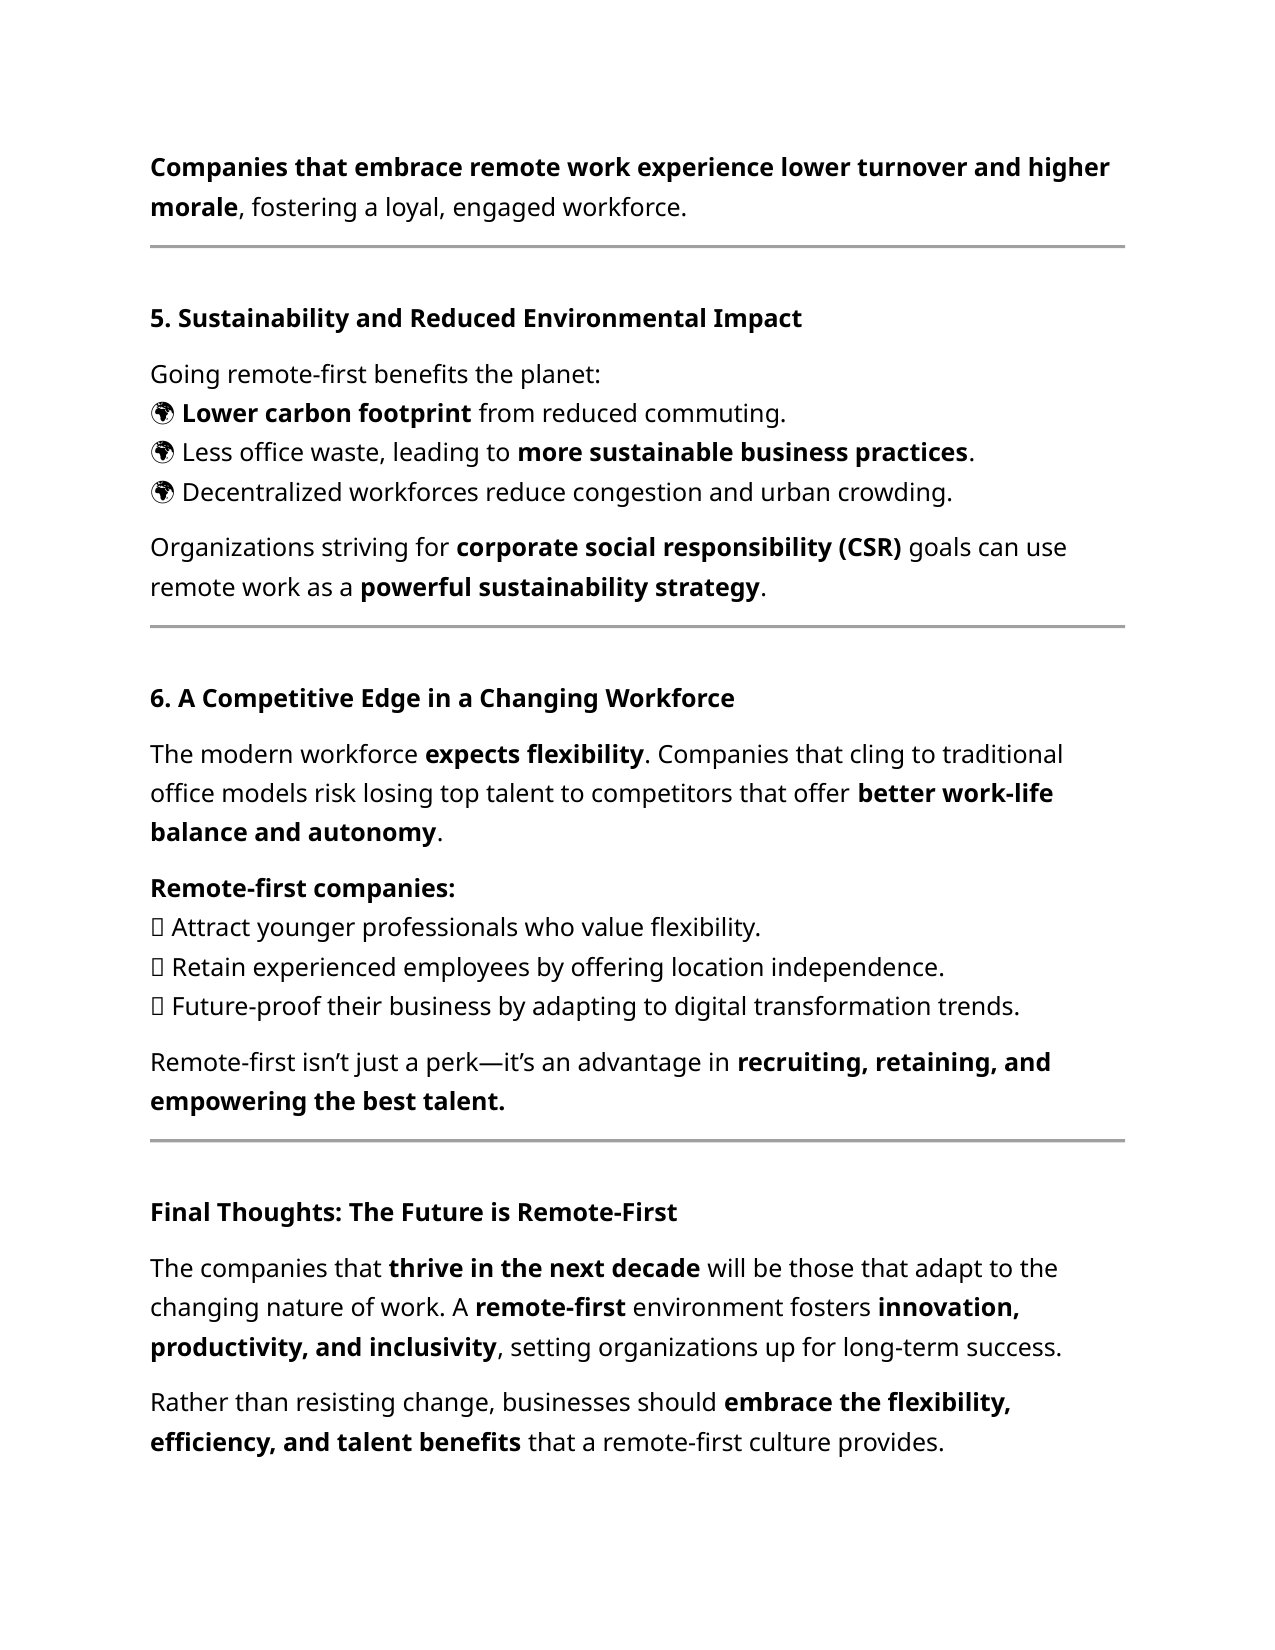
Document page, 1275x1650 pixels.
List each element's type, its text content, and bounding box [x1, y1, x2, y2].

text Final Thoughts: The Future is Remote-First [150, 1195, 1125, 1229]
text Remote-first isn’t just a perk—it’s an advantage in recruiting, retaining, and empowering the best talent. [150, 1044, 1125, 1117]
text Rather than resisting change, businesses should embrace the flexibility, efficiency, and talent benefits that a remote-first culture provides. [150, 1385, 1125, 1458]
text 6. A Competitive Edge in a Changing Workforce [150, 681, 1125, 715]
text Organizations striving for corporate social responsibility (CSR) goals can use remote work as a powerful sustainability strategy. [150, 530, 1125, 603]
text 5. Sustainability and Reduced Environmental Impact [150, 301, 1125, 335]
text The modern workforce expects flexibility. Companies that cling to traditional office models risk losing top talent to competitors that offer better work-life balance and autonomy. [150, 737, 1125, 849]
text The companies that thrive in the next decade will be those that adapt to the changing nature of work. A remote-first environment fosters innovation, productivity, and inclusivity, setting organizations up for long-term success. [150, 1251, 1125, 1363]
text Remote-first companies: 🚀 Attract younger professionals who value flexibility. 🚀 Retain experienced employees by offering location independence. 🚀 Future-proof their business by adapting to digital transformation trends. [150, 871, 1125, 1022]
text Companies that embrace remote work experience lower turnover and higher morale, fostering a loyal, engaged workforce. [150, 150, 1125, 223]
text Going remote-first benefits the planet: 🌍 Lower carbon footprint from reduced commuting. 🌍 Less office waste, leading to more sustainable business practices. 🌍 Decentralized workforces reduce congestion and urban crowding. [150, 357, 1125, 508]
